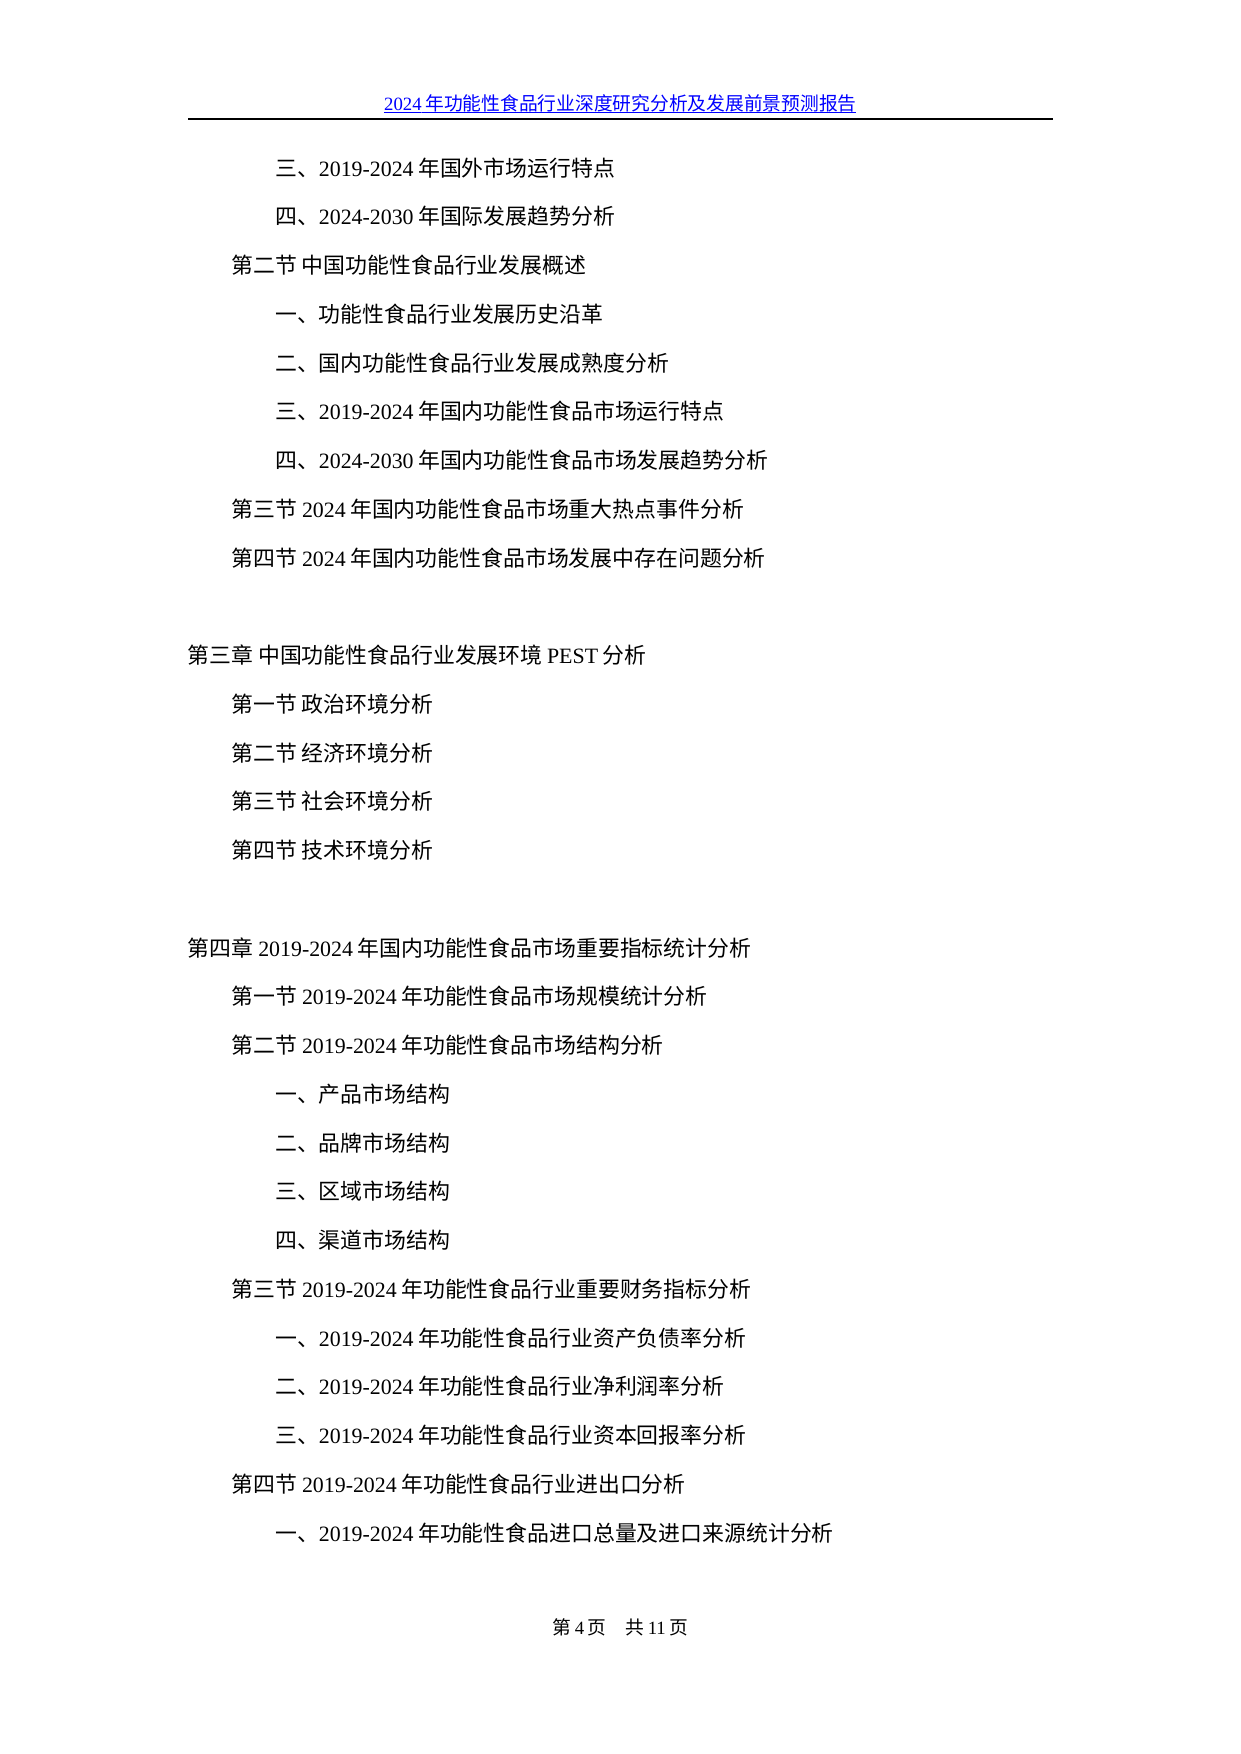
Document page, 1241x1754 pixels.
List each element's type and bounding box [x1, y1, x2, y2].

text [187, 150, 1053, 1548]
